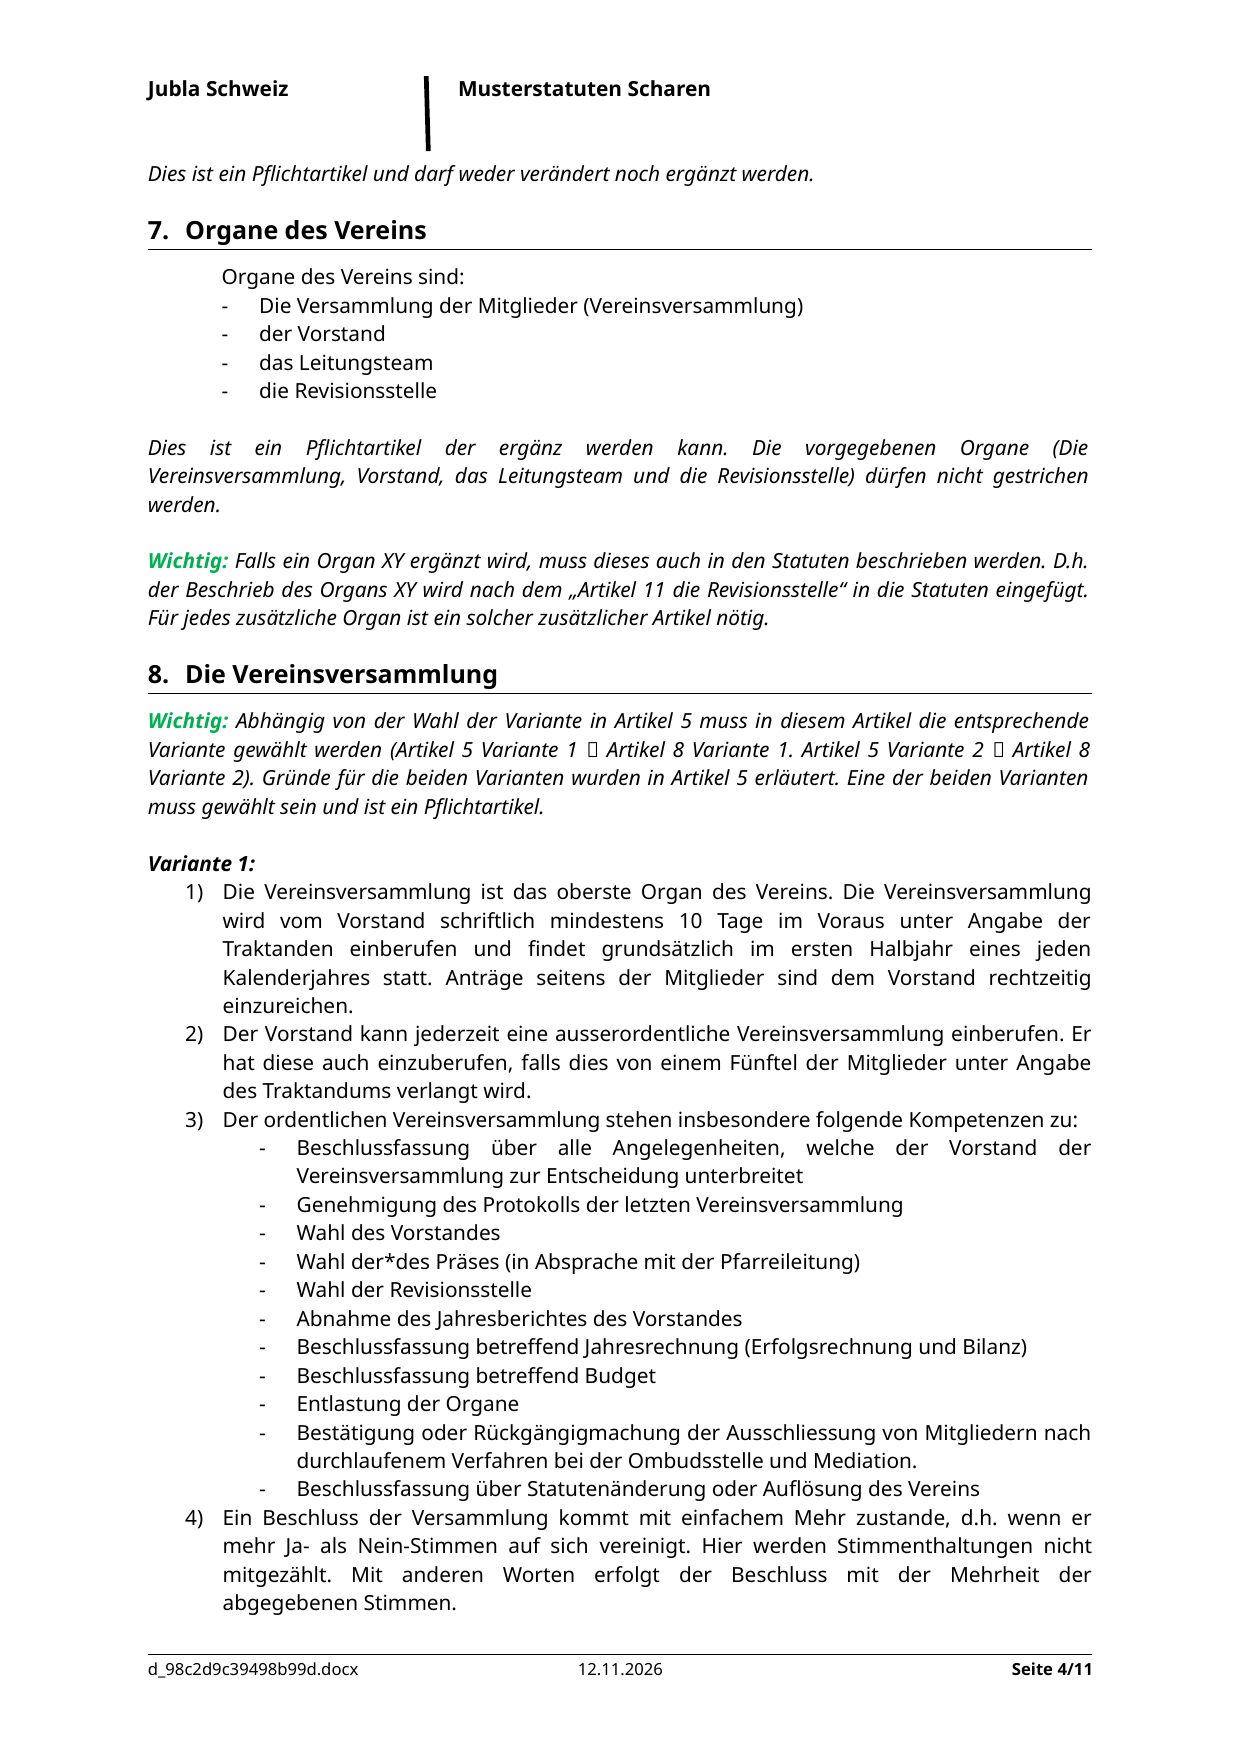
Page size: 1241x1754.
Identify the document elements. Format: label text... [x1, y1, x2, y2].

list Genehmigung des Protokolls der letzten Vereinsversammlung [259, 1190, 1092, 1218]
text Wichtig: Abhängig von der Wahl der Variante in Artikel 5 muss in diesem Artikel die entsprechende Variante gewählt werden (Artikel 5 Variante 1  Artikel 8 Variante 1. Artikel 5 Variante 2  Artikel 8 Variante 2). Gründe für die beiden Varianten wurden in Artikel 5 erläutert. Eine der beiden Varianten muss gewählt sein und ist ein Pflichtartikel. [148, 707, 1092, 820]
text Variante 1: [148, 849, 1092, 877]
list Beschlussfassung über Statutenänderung oder Auflösung des Vereins [259, 1474, 1092, 1503]
text Organe des Vereins sind: [221, 262, 1092, 291]
list Wahl des Vorstandes [259, 1218, 1092, 1247]
list Abnahme des Jahresberichtes des Vorstandes [259, 1304, 1092, 1332]
list Der Vorstand kann jederzeit eine ausserordentliche Vereinsversammlung einberufen. Er hat diese auch einzuberufen, falls dies von einem Fünftel der Mitglieder unter Angabe des Traktandums verlangt wird. [185, 1019, 1092, 1105]
list Bestätigung oder Rückgängigmachung der Ausschliessung von Mitgliedern nach durchlaufenem Verfahren bei der Ombudsstelle und Mediation. [259, 1418, 1092, 1474]
list Beschlussfassung betreffend Jahresrechnung (Erfolgsrechnung und Bilanz) [259, 1332, 1092, 1361]
text Organe des Vereins [148, 213, 1092, 249]
list der Vorstand [221, 319, 1092, 348]
list Beschlussfassung über alle Angelegenheiten, welche der Vorstand der Vereinsversammlung zur Entscheidung unterbreitet [259, 1133, 1092, 1190]
text Dies ist ein Pflichtartikel und darf weder verändert noch ergänzt werden. [148, 159, 1092, 188]
list die Revisionsstelle [221, 376, 1092, 404]
list Wahl der Revisionsstelle [259, 1275, 1092, 1304]
list Die Vereinsversammlung ist das oberste Organ des Vereins. Die Vereinsversammlung wird vom Vorstand schriftlich mindestens 10 Tage im Voraus unter Angabe der Traktanden einberufen und findet grundsätzlich im ersten Halbjahr eines jeden Kalenderjahres statt. Anträge seitens der Mitglieder sind dem Vorstand rechtzeitig einzureichen. [185, 877, 1092, 1019]
list Entlastung der Organe [259, 1389, 1092, 1418]
list Beschlussfassung betreffend Budget [259, 1361, 1092, 1389]
text Wichtig: Falls ein Organ XY ergänzt wird, muss dieses auch in den Statuten beschrieben werden. D.h. der Beschrieb des Organs XY wird nach dem „Artikel 11 die Revisionsstelle“ in die Statuten eingefügt. Für jedes zusätzliche Organ ist ein solcher zusätzlicher Artikel nötig. [148, 547, 1092, 632]
text Die Vereinsversammlung [148, 657, 1092, 693]
list Ein Beschluss der Versammlung kommt mit einfachem Mehr zustande, d.h. wenn er mehr Ja- als Nein-Stimmen auf sich vereinigt. Hier werden Stimmenthaltungen nicht mitgezählt. Mit anderen Worten erfolgt der Beschluss mit der Mehrheit der abgegebenen Stimmen. [185, 1503, 1092, 1617]
list Die Versammlung der Mitglieder (Vereinsversammlung) [221, 291, 1092, 319]
list Der ordentlichen Vereinsversammlung stehen insbesondere folgende Kompetenzen zu: [185, 1105, 1092, 1133]
text Dies ist ein Pflichtartikel der ergänz werden kann. Die vorgegebenen Organe (Die Vereinsversammlung, Vorstand, das Leitungsteam und die Revisionsstelle) dürfen nicht gestrichen werden. [148, 433, 1092, 518]
list das Leitungsteam [221, 348, 1092, 376]
list Wahl der*des Präses (in Absprache mit der Pfarreileitung) [259, 1247, 1092, 1275]
